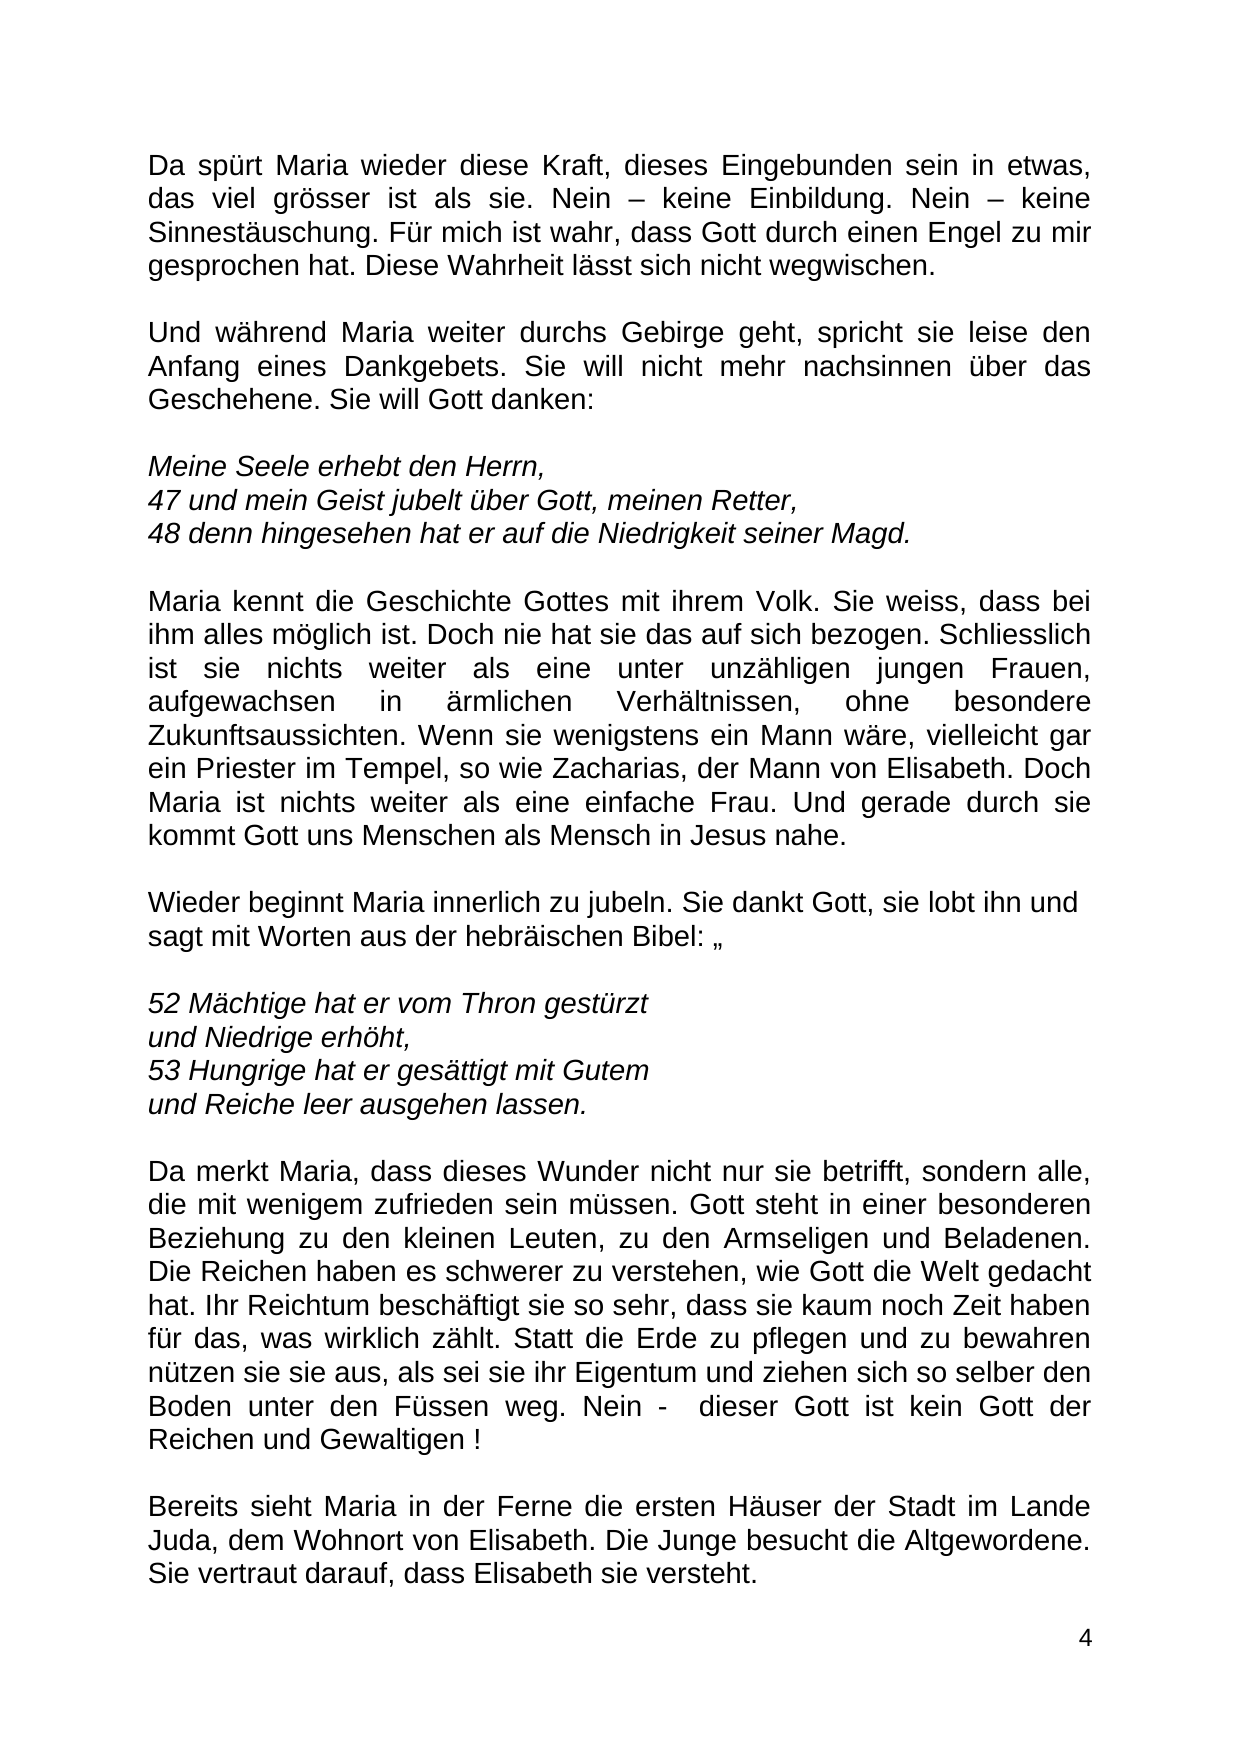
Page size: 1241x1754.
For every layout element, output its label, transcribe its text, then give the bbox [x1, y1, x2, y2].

text Und während Maria weiter durchs Gebirge geht, spricht sie leise den Anfang eines Dankgebets. Sie will nicht mehr nachsinnen über das Geschehene. Sie will Gott danken: [148, 315, 1093, 416]
text Meine Seele erhebt den Herrn, [148, 449, 1093, 483]
text Da merkt Maria, dass dieses Wunder nicht nur sie betrifft, sondern alle, die mit wenigem zufrieden sein müssen. Gott steht in einer besonderen Beziehung zu den kleinen Leuten, zu den Armseligen und Beladenen. Die Reichen haben es schwerer zu verstehen, wie Gott die Welt gedacht hat. Ihr Reichtum beschäftigt sie so sehr, dass sie kaum noch Zeit haben für das, was wirklich zählt. Statt die Erde zu pflegen und zu bewahren nützen sie sie aus, als sei sie ihr Eigentum und ziehen sich so selber den Boden unter den Füssen weg. Nein - dieser Gott ist kein Gott der Reichen und Gewaltigen ! [148, 1154, 1093, 1456]
text Bereits sieht Maria in der Ferne die ersten Häuser der Stadt im Lande Juda, dem Wohnort von Elisabeth. Die Junge besucht die Altgewordene. Sie vertraut darauf, dass Elisabeth sie versteht. [148, 1489, 1093, 1590]
text 47 und mein Geist jubelt über Gott, meinen Retter, [148, 483, 1093, 517]
text Wieder beginnt Maria innerlich zu jubeln. Sie dankt Gott, sie lobt ihn und sagt mit Worten aus der hebräischen Bibel: „ [148, 886, 1093, 953]
text und Niedrige erhöht, [148, 1020, 1093, 1053]
text 48 denn hingesehen hat er auf die Niedrigkeit seiner Magd. [148, 517, 1093, 550]
text Da spürt Maria wieder diese Kraft, dieses Eingebunden sein in etwas, das viel grösser ist als sie. Nein – keine Einbildung. Nein – keine Sinnestäuschung. Für mich ist wahr, dass Gott durch einen Engel zu mir gesprochen hat. Diese Wahrheit lässt sich nicht wegwischen. [148, 148, 1093, 282]
text 53 Hungrige hat er gesättigt mit Gutem [148, 1053, 1093, 1087]
text und Reiche leer ausgehen lassen. [148, 1087, 1093, 1120]
text Maria kennt die Geschichte Gottes mit ihrem Volk. Sie weiss, dass bei ihm alles möglich ist. Doch nie hat sie das auf sich bezogen. Schliesslich ist sie nichts weiter als eine unter unzähligen jungen Frauen, aufgewachsen in ärmlichen Verhältnissen, ohne besondere Zukunftsaussichten. Wenn sie wenigstens ein Mann wäre, vielleicht gar ein Priester im Tempel, so wie Zacharias, der Mann von Elisabeth. Doch Maria ist nichts weiter als eine einfache Frau. Und gerade durch sie kommt Gott uns Menschen als Mensch in Jesus nahe. [148, 584, 1093, 852]
text 52 Mächtige hat er vom Thron gestürzt [148, 986, 1093, 1020]
